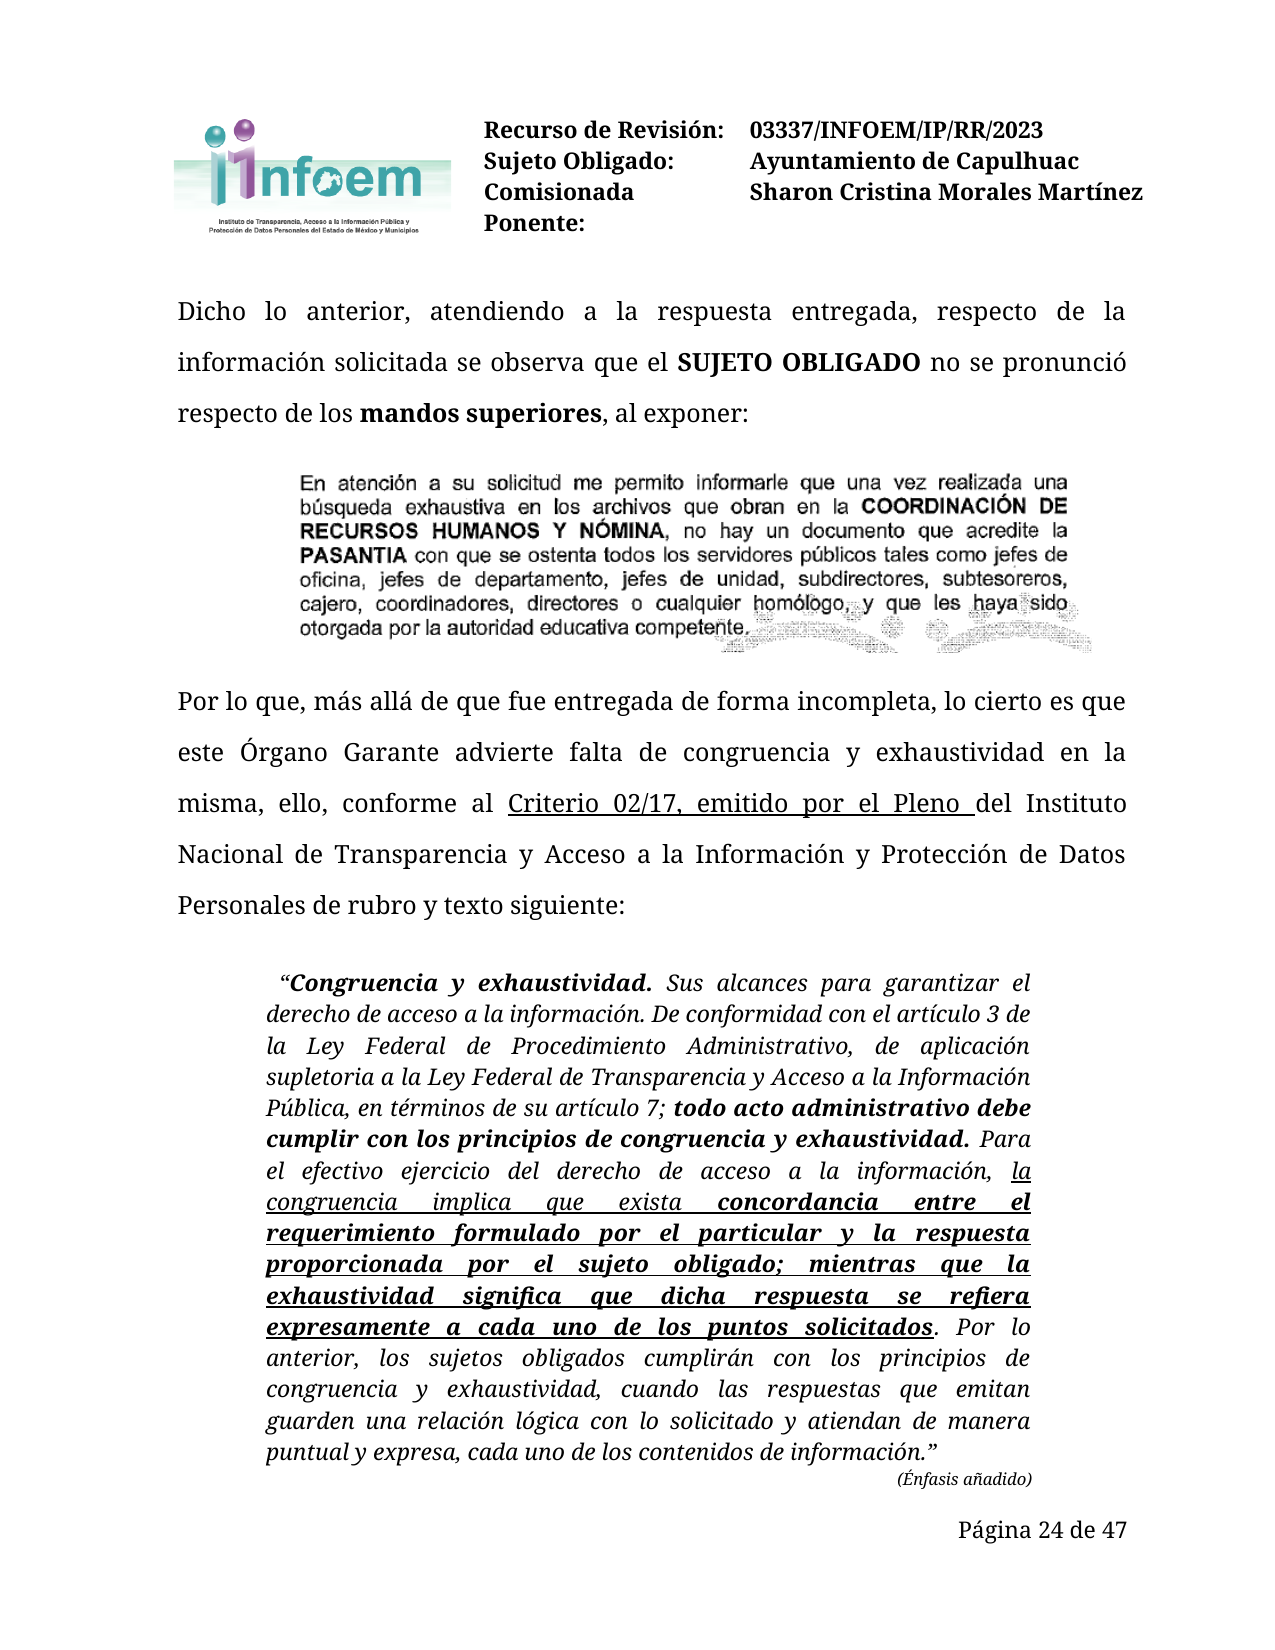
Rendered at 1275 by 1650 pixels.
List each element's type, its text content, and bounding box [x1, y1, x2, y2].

text “Congruencia y exhaustividad. Sus alcances para garantizar el derecho de acceso a la información. De conformidad con el artículo 3 de la Ley Federal de Procedimiento Administrativo, de aplicación supletoria a la Ley Federal de Transparencia y Acceso a la Información Pública, en términos de su artículo 7; todo acto administrativo debe cumplir con los principios de congruencia y exhaustividad. Para el efectivo ejercicio del derecho de acceso a la información, la congruencia implica que exista concordancia entre el requerimiento formulado por el particular y la respuesta proporcionada por el sujeto obligado; mientras que la exhaustividad significa que dicha respuesta se refiera expresamente a cada uno de los puntos solicitados. Por lo anterior, los sujetos obligados cumplirán con los principios de congruencia y exhaustividad, cuando las respuestas que emitan guarden una relación lógica con lo solicitado y atiendan de manera puntual y expresa, cada uno de los contenidos de información.” [266, 967, 1034, 1467]
picture [173, 113, 452, 254]
text (Énfasis añadido) [266, 1467, 1034, 1490]
text Dicho lo anterior, atendiendo a la respuesta entregada, respecto de la información solicitada se observa que el SUJETO OBLIGADO no se pronunció respecto de los mandos superiores, al exponer: [177, 293, 1127, 429]
picture [280, 471, 1092, 653]
text Por lo que, más allá de que fue entregada de forma incompleta, lo cierto es que este Órgano Garante advierte falta de congruencia y exhaustividad en la misma, ello, conforme al Criterio 02/17, emitido por el Pleno del Instituto Nacional de Transparencia y Acceso a la Información y Protección de Datos Personales de rubro y texto siguiente: [177, 683, 1127, 921]
